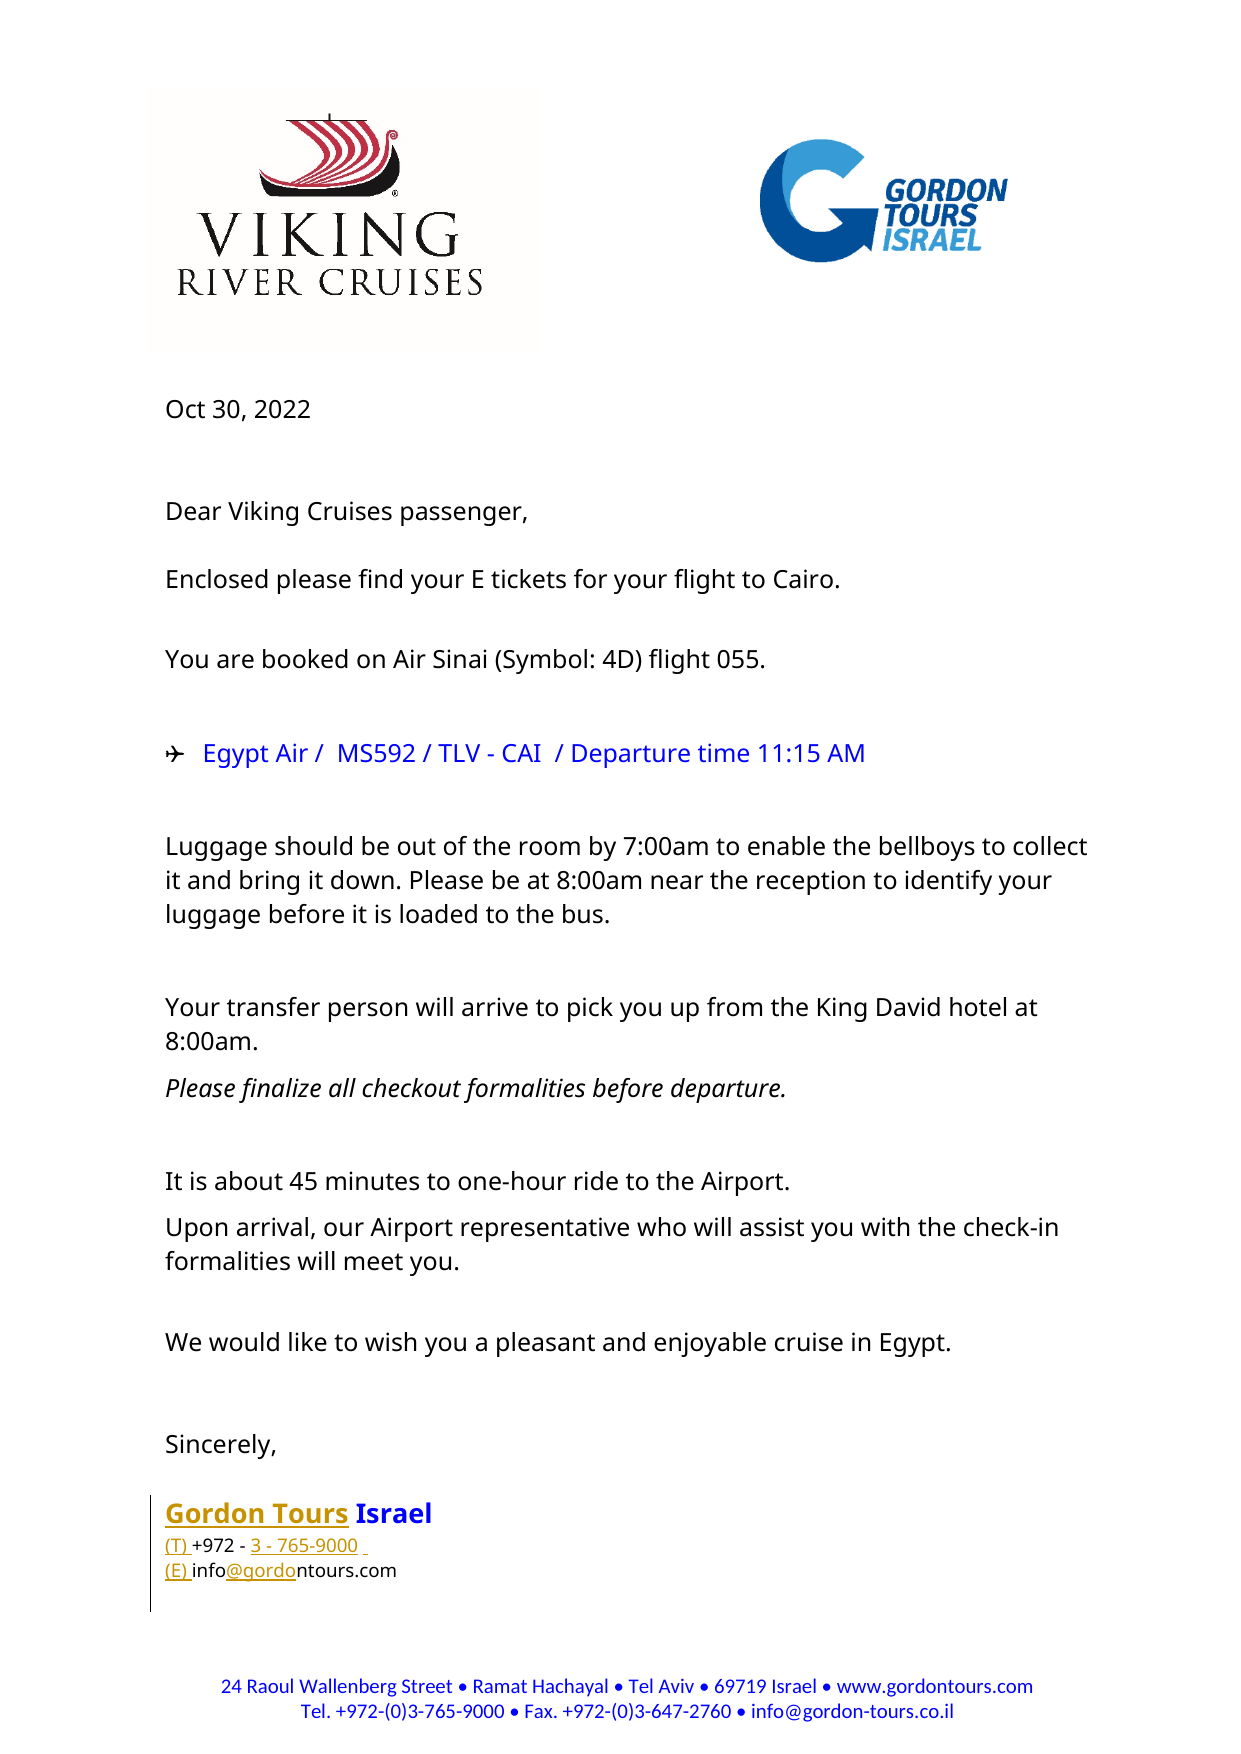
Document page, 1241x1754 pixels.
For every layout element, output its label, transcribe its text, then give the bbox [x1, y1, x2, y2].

text Israel [165, 1495, 1090, 1532]
text Enclosed please find your E tickets for your flight to Cairo. [165, 562, 1090, 596]
picture [682, 90, 1117, 334]
text It is about 45 minutes to one-hour ride to the Airport. [165, 1163, 1090, 1197]
text +972 - [165, 1532, 1090, 1557]
text Sincerely, [165, 1427, 1090, 1461]
text Upon arrival, our Airport representative who will assist you with the check-in formalities will meet you. [165, 1210, 1090, 1278]
text infontours.com [165, 1557, 1090, 1583]
list Egypt Air / MS592 / TLV - CAI / Departure time 11:15 AM [165, 735, 1090, 769]
text Dear Viking Cruises passenger, [165, 493, 1090, 527]
text You are booked on Air Sinai (Symbol: 4D) flight 055. [165, 642, 1090, 676]
picture [146, 88, 540, 352]
text Please finalize all checkout formalities before departure. [165, 1070, 1090, 1104]
text Oct 30, 2022 [165, 391, 1090, 425]
text We would like to wish you a pleasant and enjoyable cruise in . [165, 1325, 1090, 1359]
text Luggage should be out of the room by 7:00am to enable the bellboys to collect it and bring it down. Please be at 8:00am near the reception to identify your luggage before it is loaded to the bus. [165, 828, 1090, 931]
text Your transfer person will arrive to pick you up from the King David hotel at 8:00am. [165, 990, 1090, 1058]
